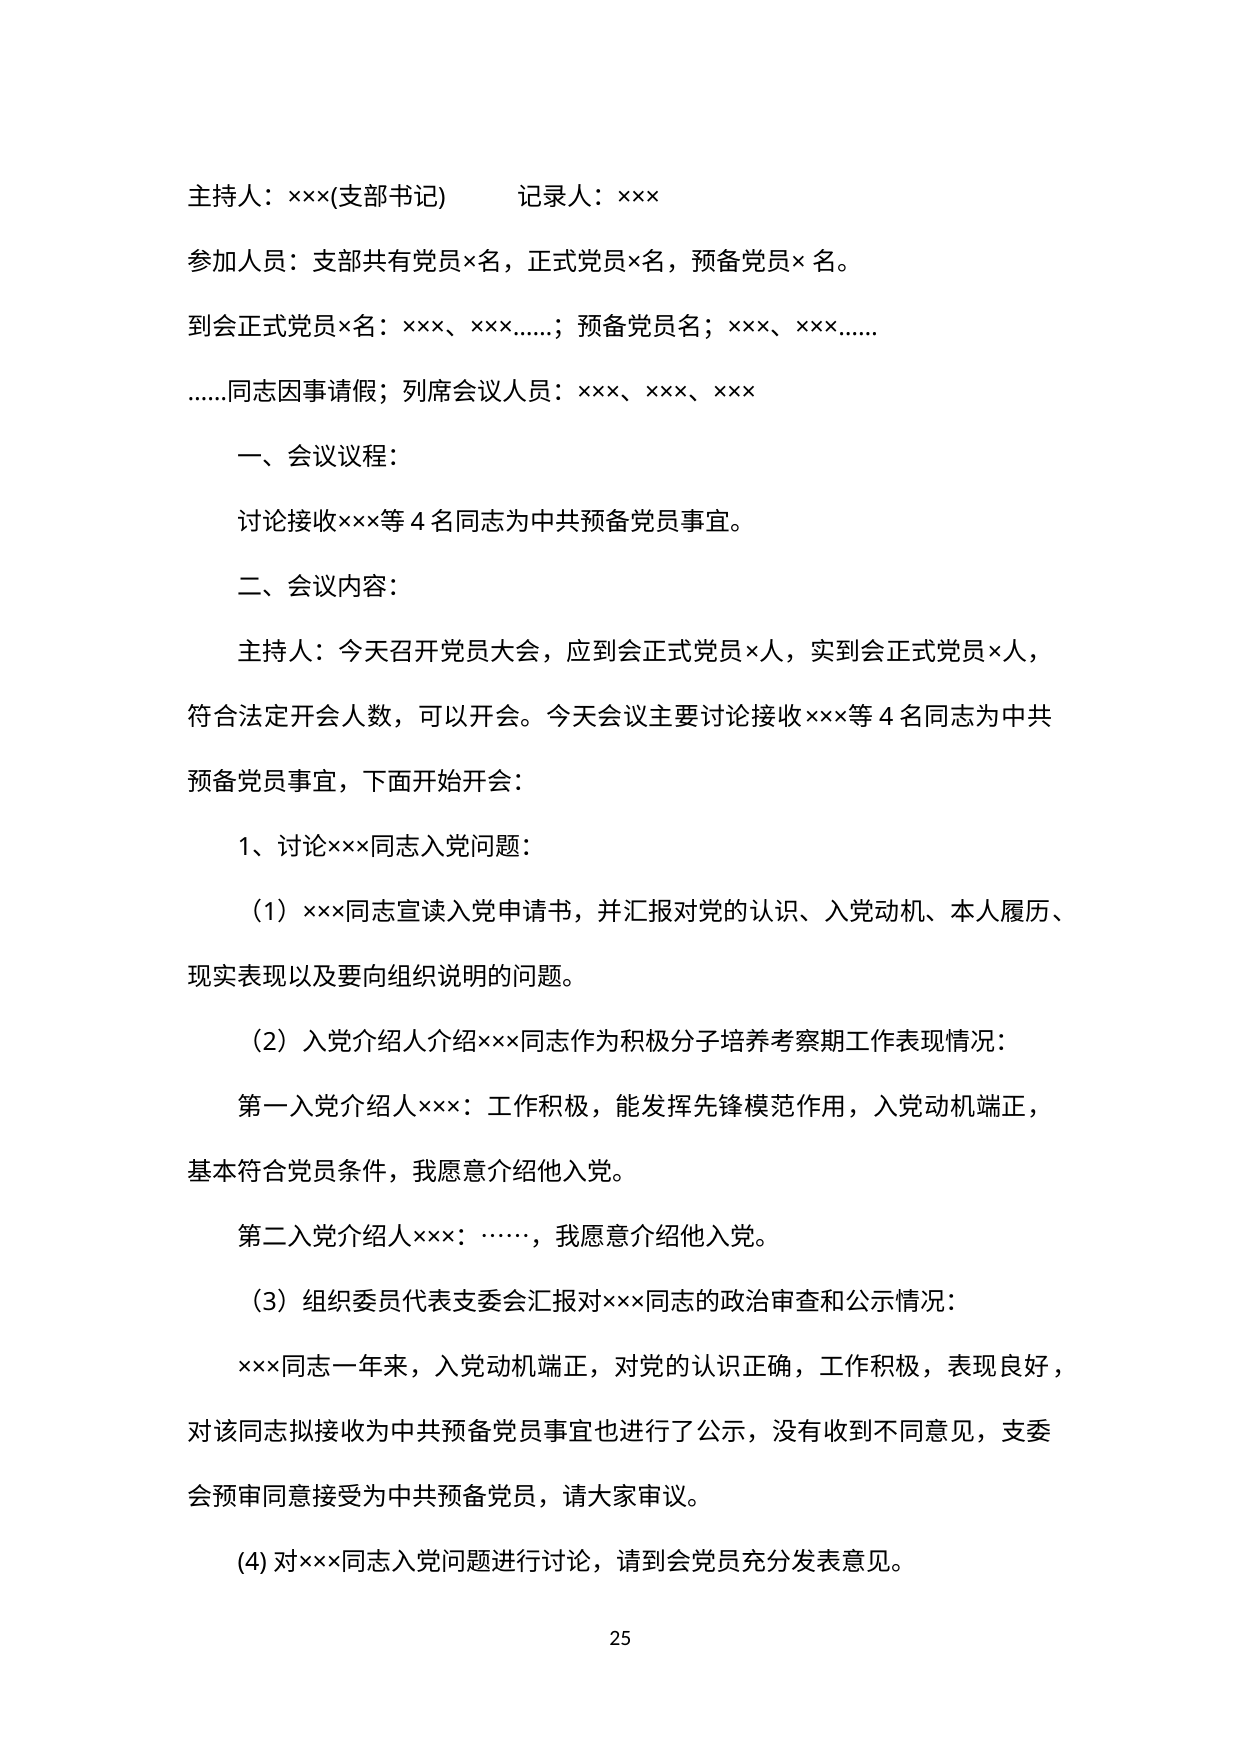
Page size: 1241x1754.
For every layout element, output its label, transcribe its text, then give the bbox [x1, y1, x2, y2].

text 讨论接收×××等4名同志为中共预备党员事宜。 [187, 487, 1053, 552]
text （1）×××同志宣读入党申请书，并汇报对党的认识、入党动机、本人履历、现实表现以及要向组织说明的问题。 [187, 877, 1053, 1007]
text 第一入党介绍人×××：工作积极，能发挥先锋模范作用，入党动机端正，基本符合党员条件，我愿意介绍他入党。 [187, 1072, 1053, 1202]
text (4) 对×××同志入党问题进行讨论，请到会党员充分发表意见。 [187, 1527, 1053, 1592]
text 主持人：×××(支部书记) 记录人：××× [187, 162, 1053, 227]
text 二、会议内容： [187, 552, 1053, 617]
text 参加人员：支部共有党员×名，正式党员×名，预备党员× 名。 [187, 227, 1053, 292]
text 第二入党介绍人×××：……，我愿意介绍他入党。 [187, 1202, 1053, 1267]
text ……同志因事请假；列席会议人员：×××、×××、××× [187, 357, 1053, 422]
text 1、讨论×××同志入党问题： [187, 812, 1053, 877]
text （2）入党介绍人介绍×××同志作为积极分子培养考察期工作表现情况： [187, 1007, 1053, 1072]
text 到会正式党员×名：×××、×××……；预备党员名；×××、×××…… [187, 292, 1053, 357]
text （3）组织委员代表支委会汇报对×××同志的政治审查和公示情况： [187, 1267, 1053, 1332]
text 一、会议议程： [187, 422, 1053, 487]
text 主持人：今天召开党员大会，应到会正式党员×人，实到会正式党员×人，符合法定开会人数，可以开会。今天会议主要讨论接收×××等4名同志为中共预备党员事宜，下面开始开会： [187, 617, 1053, 812]
text ×××同志一年来，入党动机端正，对党的认识正确，工作积极，表现良好，对该同志拟接收为中共预备党员事宜也进行了公示，没有收到不同意见，支委会预审同意接受为中共预备党员，请大家审议。 [187, 1332, 1053, 1527]
